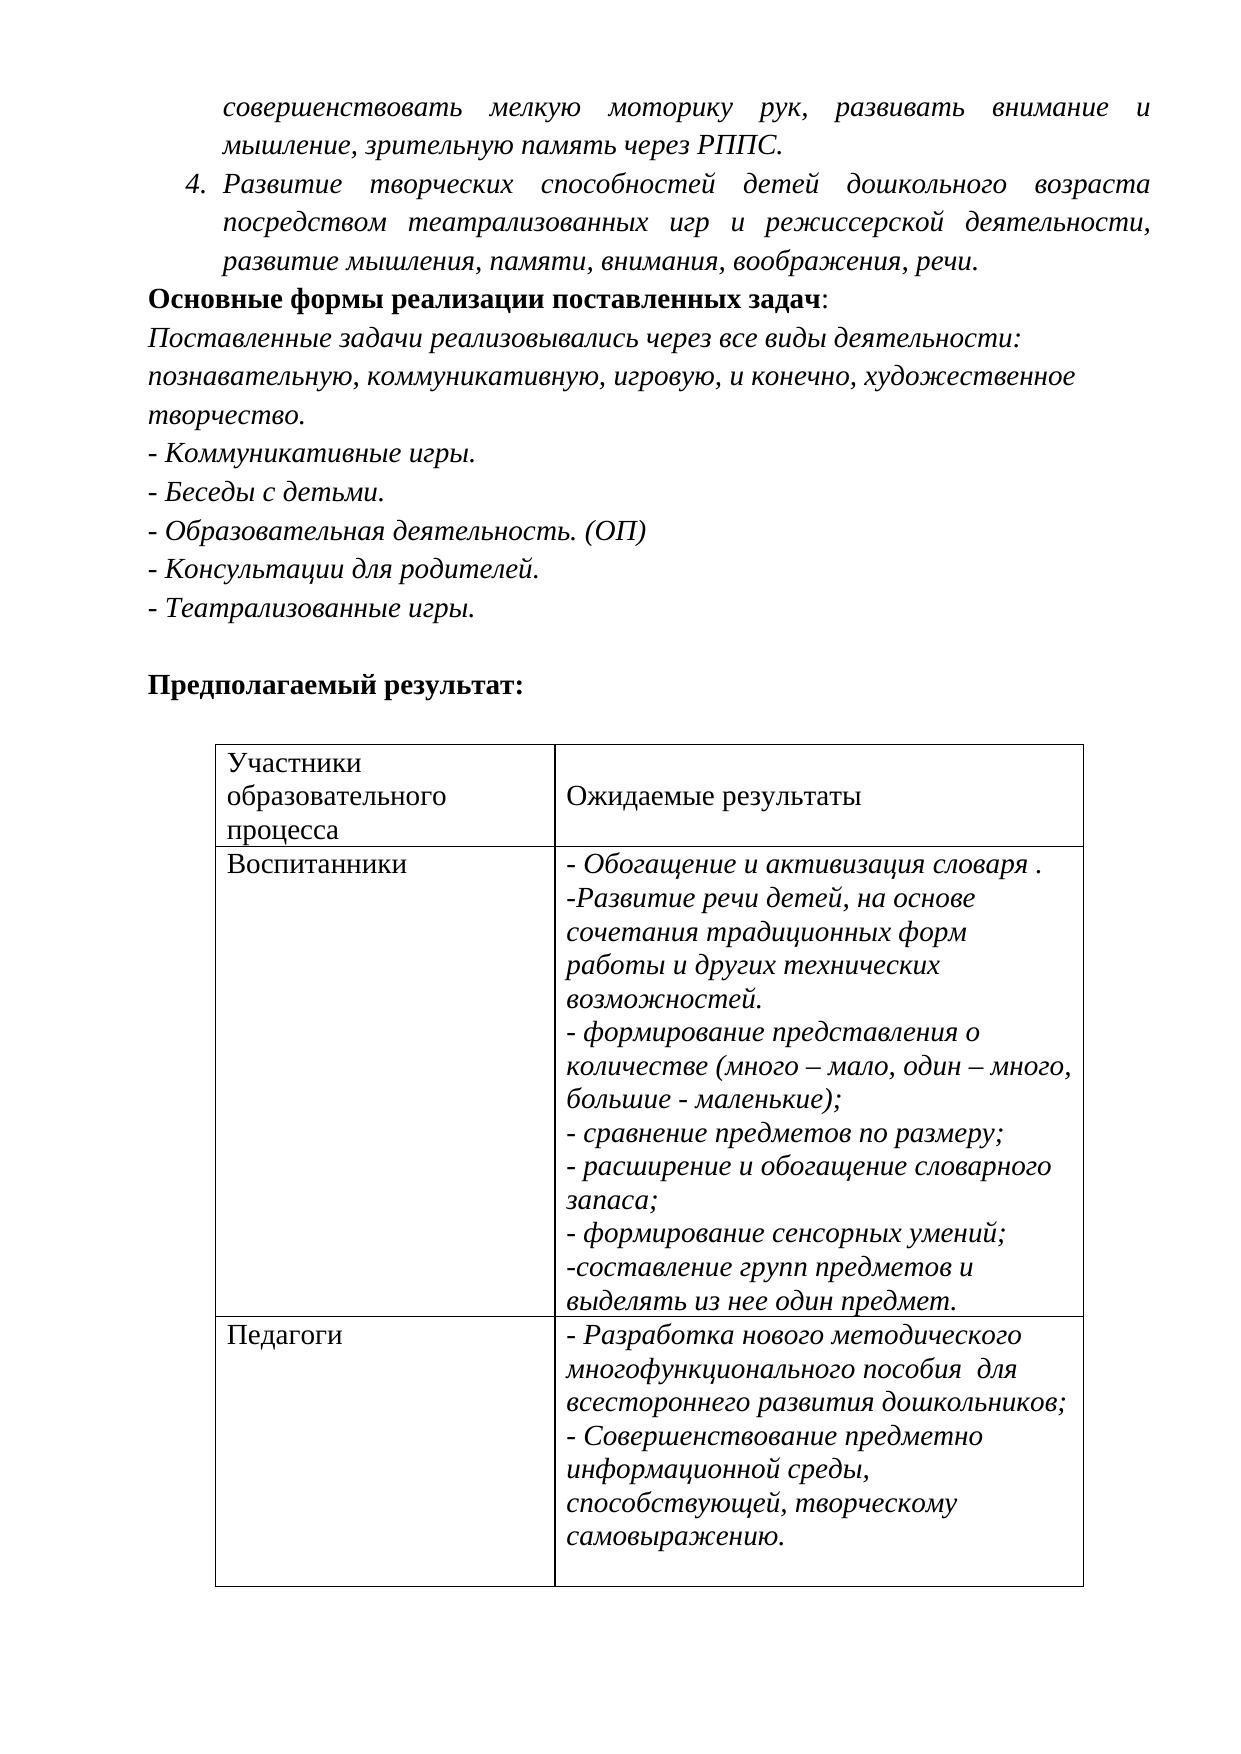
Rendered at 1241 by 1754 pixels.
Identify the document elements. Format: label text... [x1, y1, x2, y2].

text - Театрализованные игры. [148, 590, 1152, 623]
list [185, 89, 1152, 161]
text Предполагаемый результат: [148, 667, 1152, 700]
text - Коммуникативные игры. [148, 436, 1152, 469]
table_header Участники образовательного процесса [216, 745, 554, 846]
table_cell Педагоги [216, 1317, 554, 1586]
table_cell - Обогащение и активизация словаря . -Развитие речи детей, на основе сочетания традиционных форм работы и других технических возможностей. - формирование представления о количестве (много – мало, один – много, большие - маленькие); - сравнение предметов по размеру; - расширение и обогащение словарного запаса; - формирование сенсорных умений; -составление групп предметов и выделять из нее один предмет. [556, 847, 1083, 1316]
text - Консультации для родителей. [148, 551, 1152, 585]
list Развитие творческих способностей детей дошкольного возраста посредством театрализованных игр и режиссерской деятельности, развитие мышления, памяти, внимания, воображения, речи. [185, 166, 1152, 276]
text Основные формы реализации поставленных задач: [148, 281, 1152, 315]
table_cell Воспитанники [216, 847, 554, 1316]
text - Образовательная деятельность. (ОП) [148, 513, 1152, 546]
table_cell - Разработка нового методического многофункционального пособия для всестороннего развития дошкольников; - Совершенствование предметно информационной среды, способствующей, творческому самовыражению. [556, 1317, 1083, 1586]
text Поставленные задачи реализовывались через все виды деятельности: познавательную, коммуникативную, игровую, и конечно, художественное творчество. [148, 320, 1152, 431]
text - Беседы с детьми. [148, 474, 1152, 508]
table_header Ожидаемые результаты [556, 745, 1083, 846]
